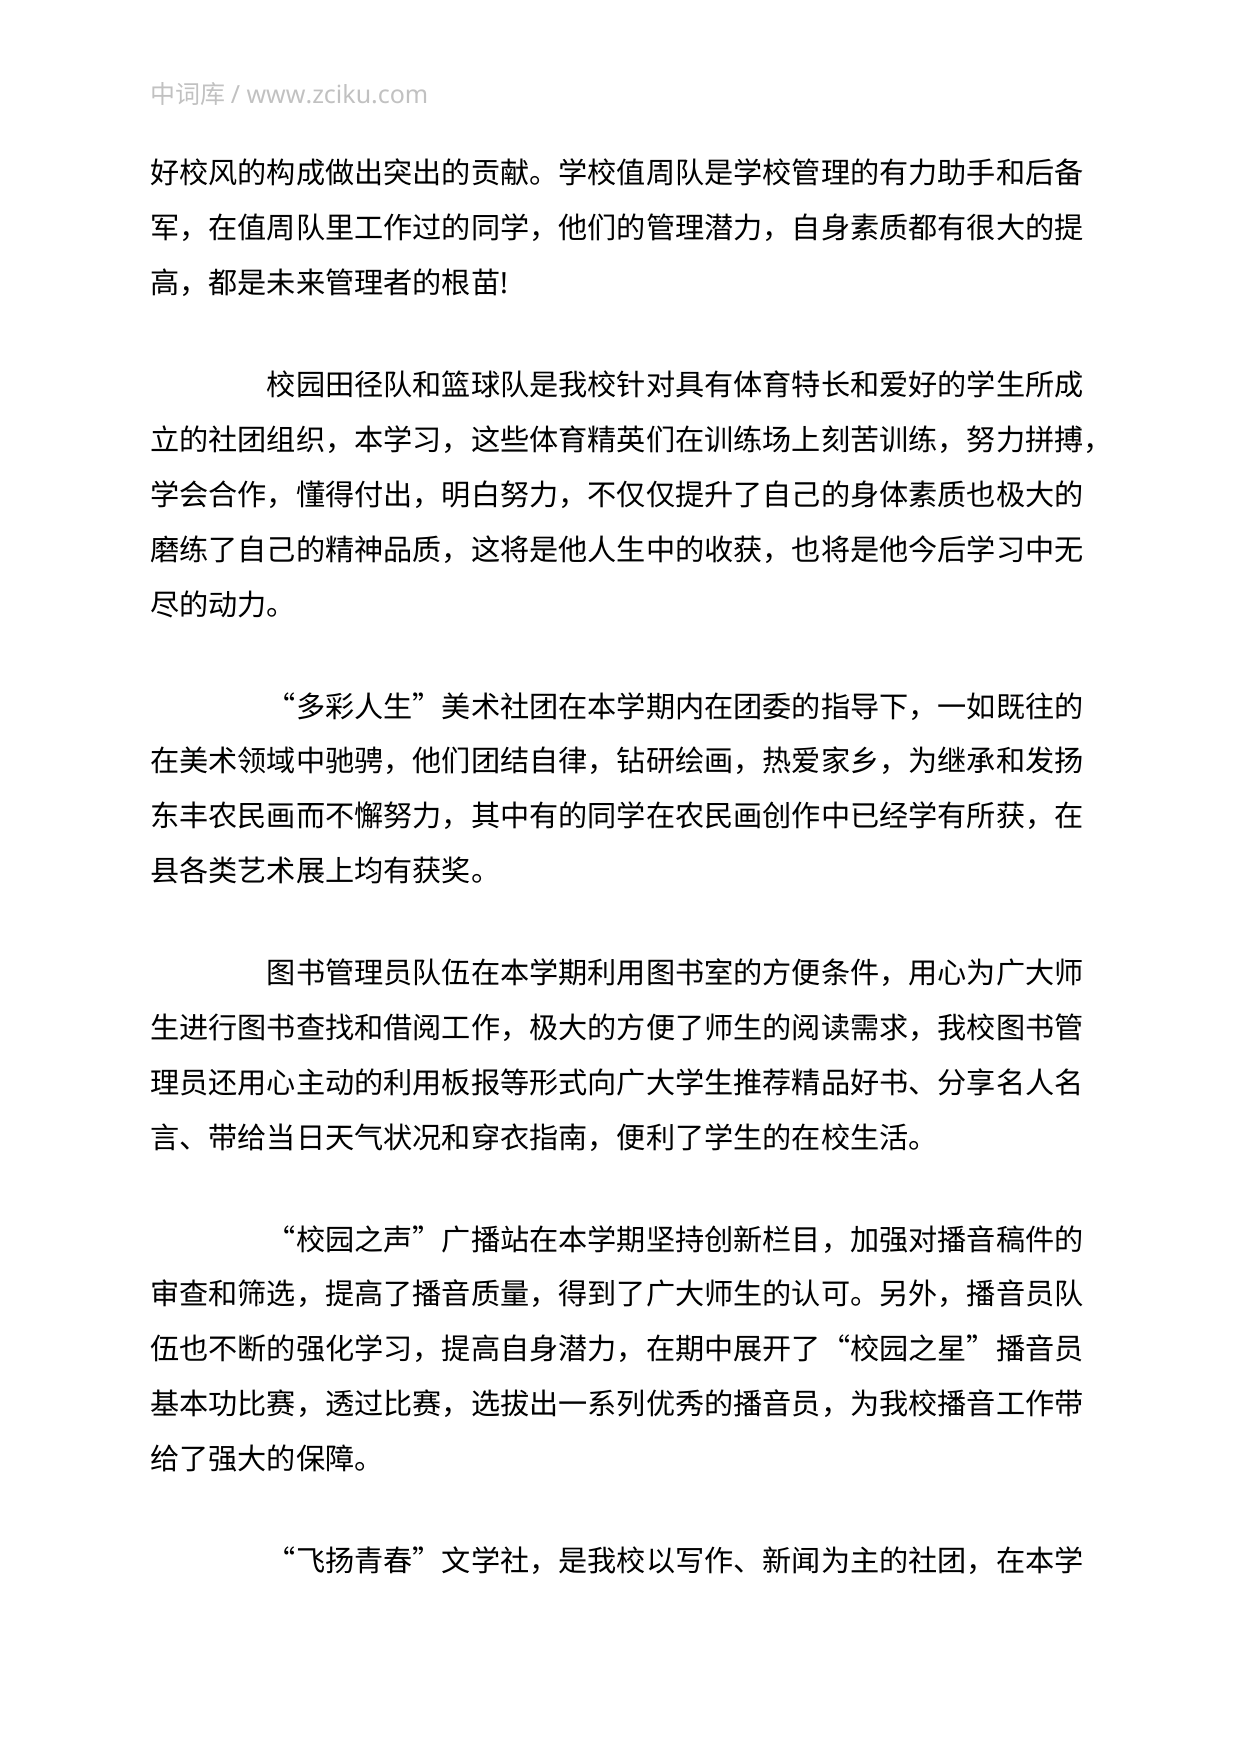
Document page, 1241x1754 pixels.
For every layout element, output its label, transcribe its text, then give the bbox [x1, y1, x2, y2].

text 图书管理员队伍在本学期利用图书室的方便条件，用心为广大师生进行图书查找和借阅工作，极大的方便了师生的阅读需求，我校图书管理员还用心主动的利用板报等形式向广大学生推荐精品好书、分享名人名言、带给当日天气状况和穿衣指南，便利了学生的在校生活。 [150, 949, 1090, 1157]
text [150, 1537, 1090, 1580]
text “校园之声”广播站在本学期坚持创新栏目，加强对播音稿件的审查和筛选，提高了播音质量，得到了广大师生的认可。另外，播音员队伍也不断的强化学习，提高自身潜力，在期中展开了“校园之星”播音员基本功比赛，透过比赛，选拔出一系列优秀的播音员，为我校播音工作带给了强大的保障。 [150, 1216, 1090, 1478]
text 校园田径队和篮球队是我校针对具有体育特长和爱好的学生所成立的社团组织，本学习，这些体育精英们在训练场上刻苦训练，努力拼搏，学会合作，懂得付出，明白努力，不仅仅提升了自己的身体素质也极大的磨练了自己的精神品质，这将是他人生中的收获，也将是他今后学习中无尽的动力。 [150, 362, 1090, 624]
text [150, 150, 1090, 302]
text “多彩人生”美术社团在本学期内在团委的指导下，一如既往的在美术领域中驰骋，他们团结自律，钻研绘画，热爱家乡，为继承和发扬东丰农民画而不懈努力，其中有的同学在农民画创作中已经学有所获，在县各类艺术展上均有获奖。 [150, 683, 1090, 890]
